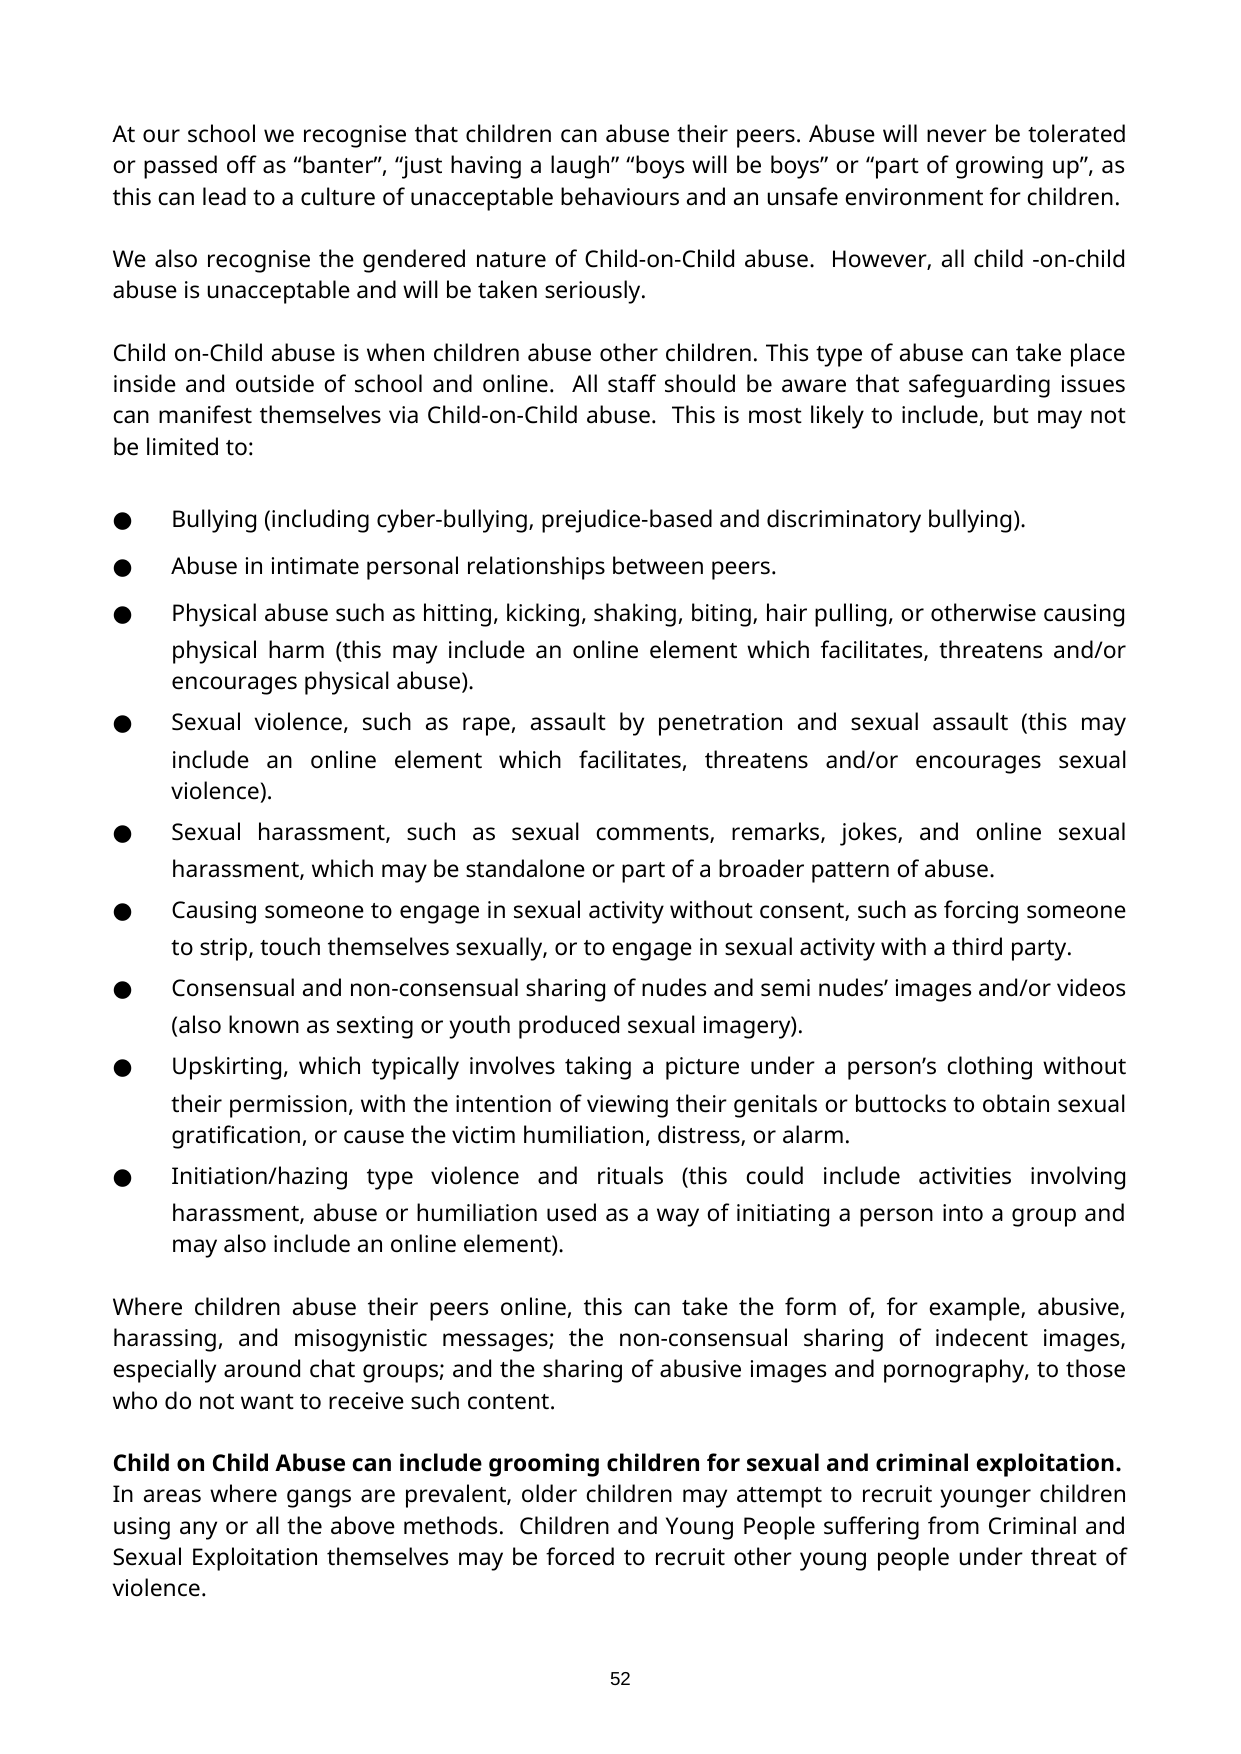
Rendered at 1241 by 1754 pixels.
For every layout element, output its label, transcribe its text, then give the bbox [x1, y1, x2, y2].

list Abuse in intimate personal relationships between peers. [112, 540, 1128, 587]
text In areas where gangs are prevalent, older children may attempt to recruit younger children using any or all the above methods. Children and Young People suffering from Criminal and Sexual Exploitation themselves may be forced to recruit other young people under threat of violence. [112, 1478, 1128, 1603]
list Sexual harassment, such as sexual comments, remarks, jokes, and online sexual harassment, which may be standalone or part of a broader pattern of abuse. [112, 806, 1128, 884]
text We also recognise the gendered nature of Child-on-Child abuse. However, all child -on-child abuse is unacceptable and will be taken seriously. [112, 243, 1128, 306]
subtitle Child on Child Abuse can include grooming children for sexual and criminal exploitation. [112, 1447, 1128, 1478]
list Causing someone to engage in sexual activity without consent, such as forcing someone to strip, touch themselves sexually, or to engage in sexual activity with a third party. [112, 884, 1128, 962]
text Where children abuse their peers online, this can take the form of, for example, abusive, harassing, and misogynistic messages; the non-consensual sharing of indecent images, especially around chat groups; and the sharing of abusive images and pornography, to those who do not want to receive such content. [112, 1291, 1128, 1416]
text At our school we recognise that children can abuse their peers. Abuse will never be tolerated or passed off as “banter”, “just having a laugh” “boys will be boys” or “part of growing up”, as this can lead to a culture of unacceptable behaviours and an unsafe environment for children. [112, 118, 1128, 212]
list Upskirting, which typically involves taking a picture under a person’s clothing without their permission, with the intention of viewing their genitals or buttocks to obtain sexual gratification, or cause the victim humiliation, distress, or alarm. [112, 1041, 1128, 1150]
list Physical abuse such as hitting, kicking, shaking, biting, hair pulling, or otherwise causing physical harm (this may include an online element which facilitates, threatens and/or encourages physical abuse). [112, 587, 1128, 697]
list Initiation/hazing type violence and rituals (this could include activities involving harassment, abuse or humiliation used as a way of initiating a person into a group and may also include an online element). [112, 1150, 1128, 1260]
text Child on-Child abuse is when children abuse other children. This type of abuse can take place inside and outside of school and online. All staff should be aware that safeguarding issues can manifest themselves via Child-on-Child abuse. This is most likely to include, but may not be limited to: [112, 337, 1128, 462]
list Sexual violence, such as rape, assault by penetration and sexual assault (this may include an online element which facilitates, threatens and/or encourages sexual violence). [112, 697, 1128, 806]
list Bullying (including cyber-bullying, prejudice-based and discriminatory bullying). [112, 493, 1128, 540]
list Consensual and non-consensual sharing of nudes and semi nudes’ images and/or videos (also known as sexting or youth produced sexual imagery). [112, 962, 1128, 1041]
